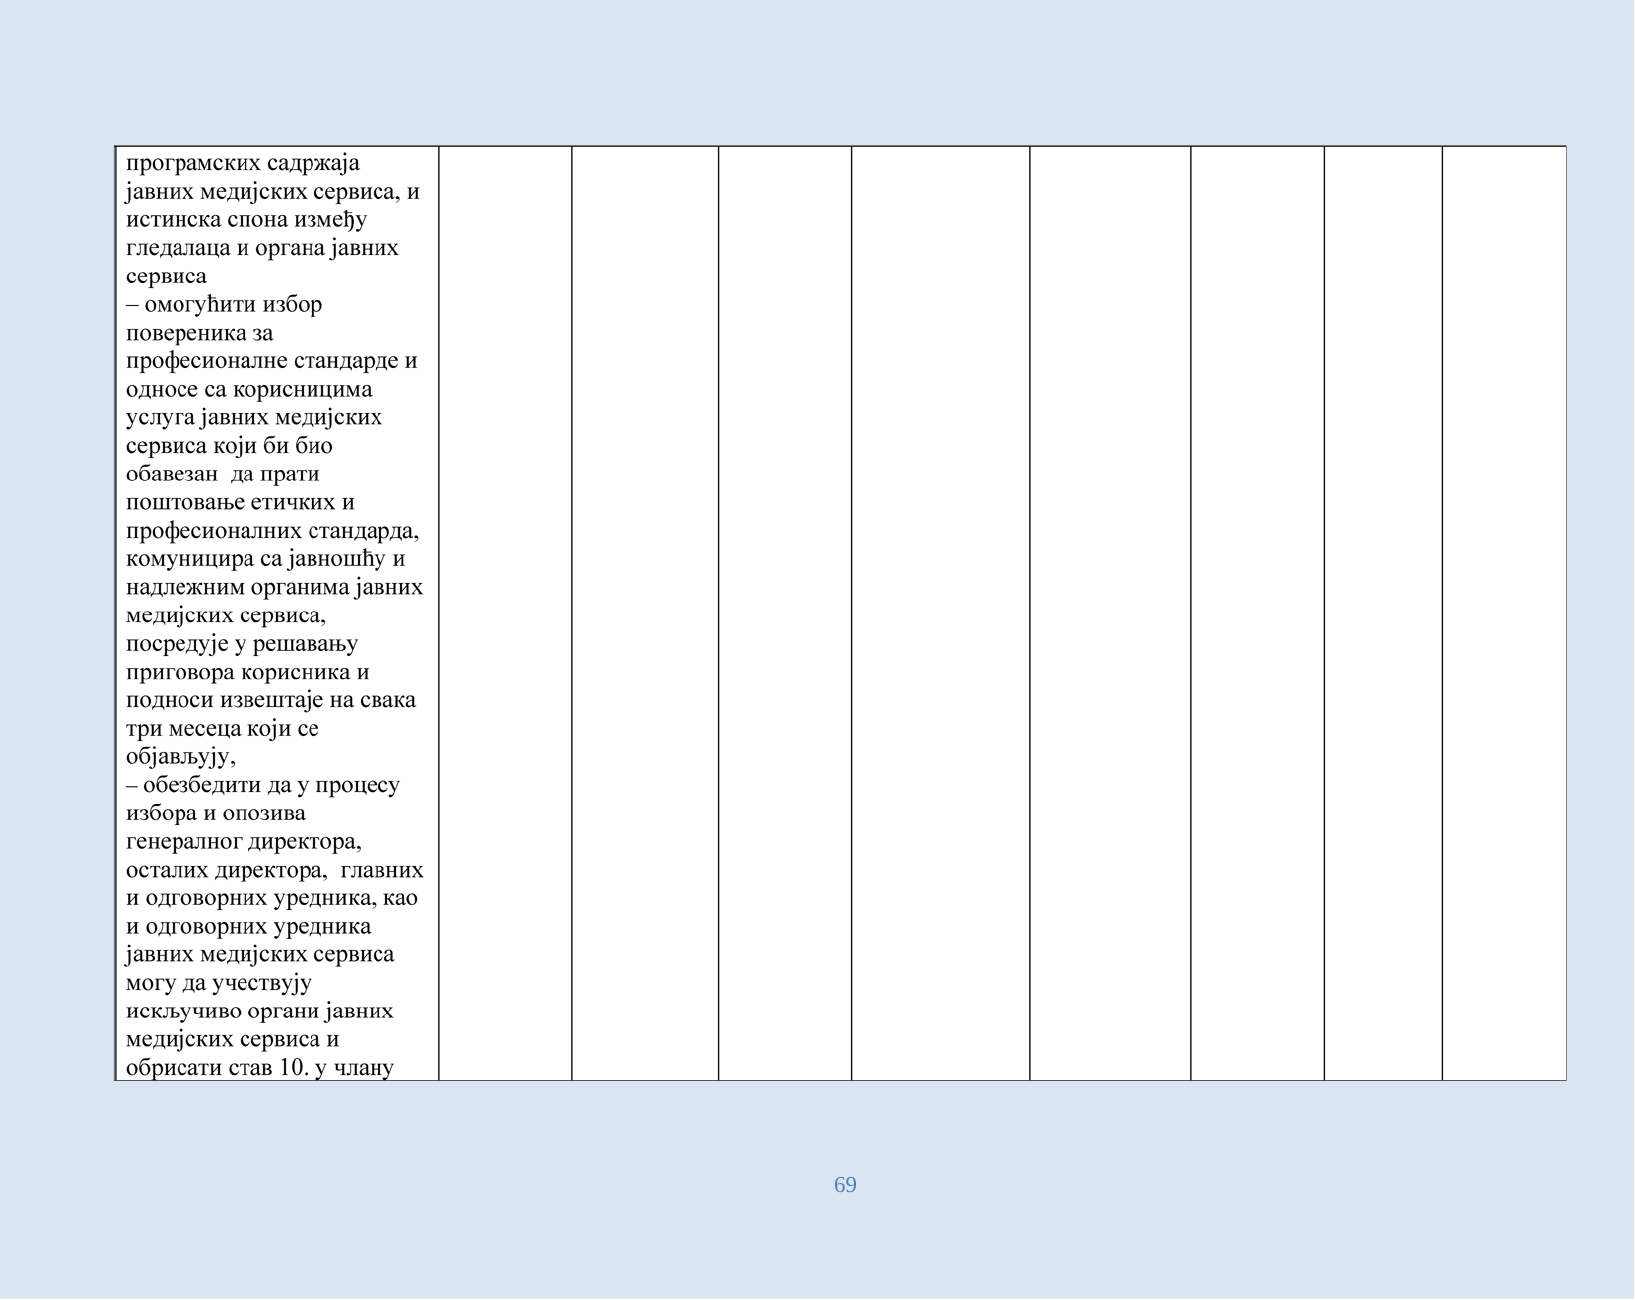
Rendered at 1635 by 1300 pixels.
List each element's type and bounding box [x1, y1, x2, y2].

picture [113, 145, 1567, 1081]
